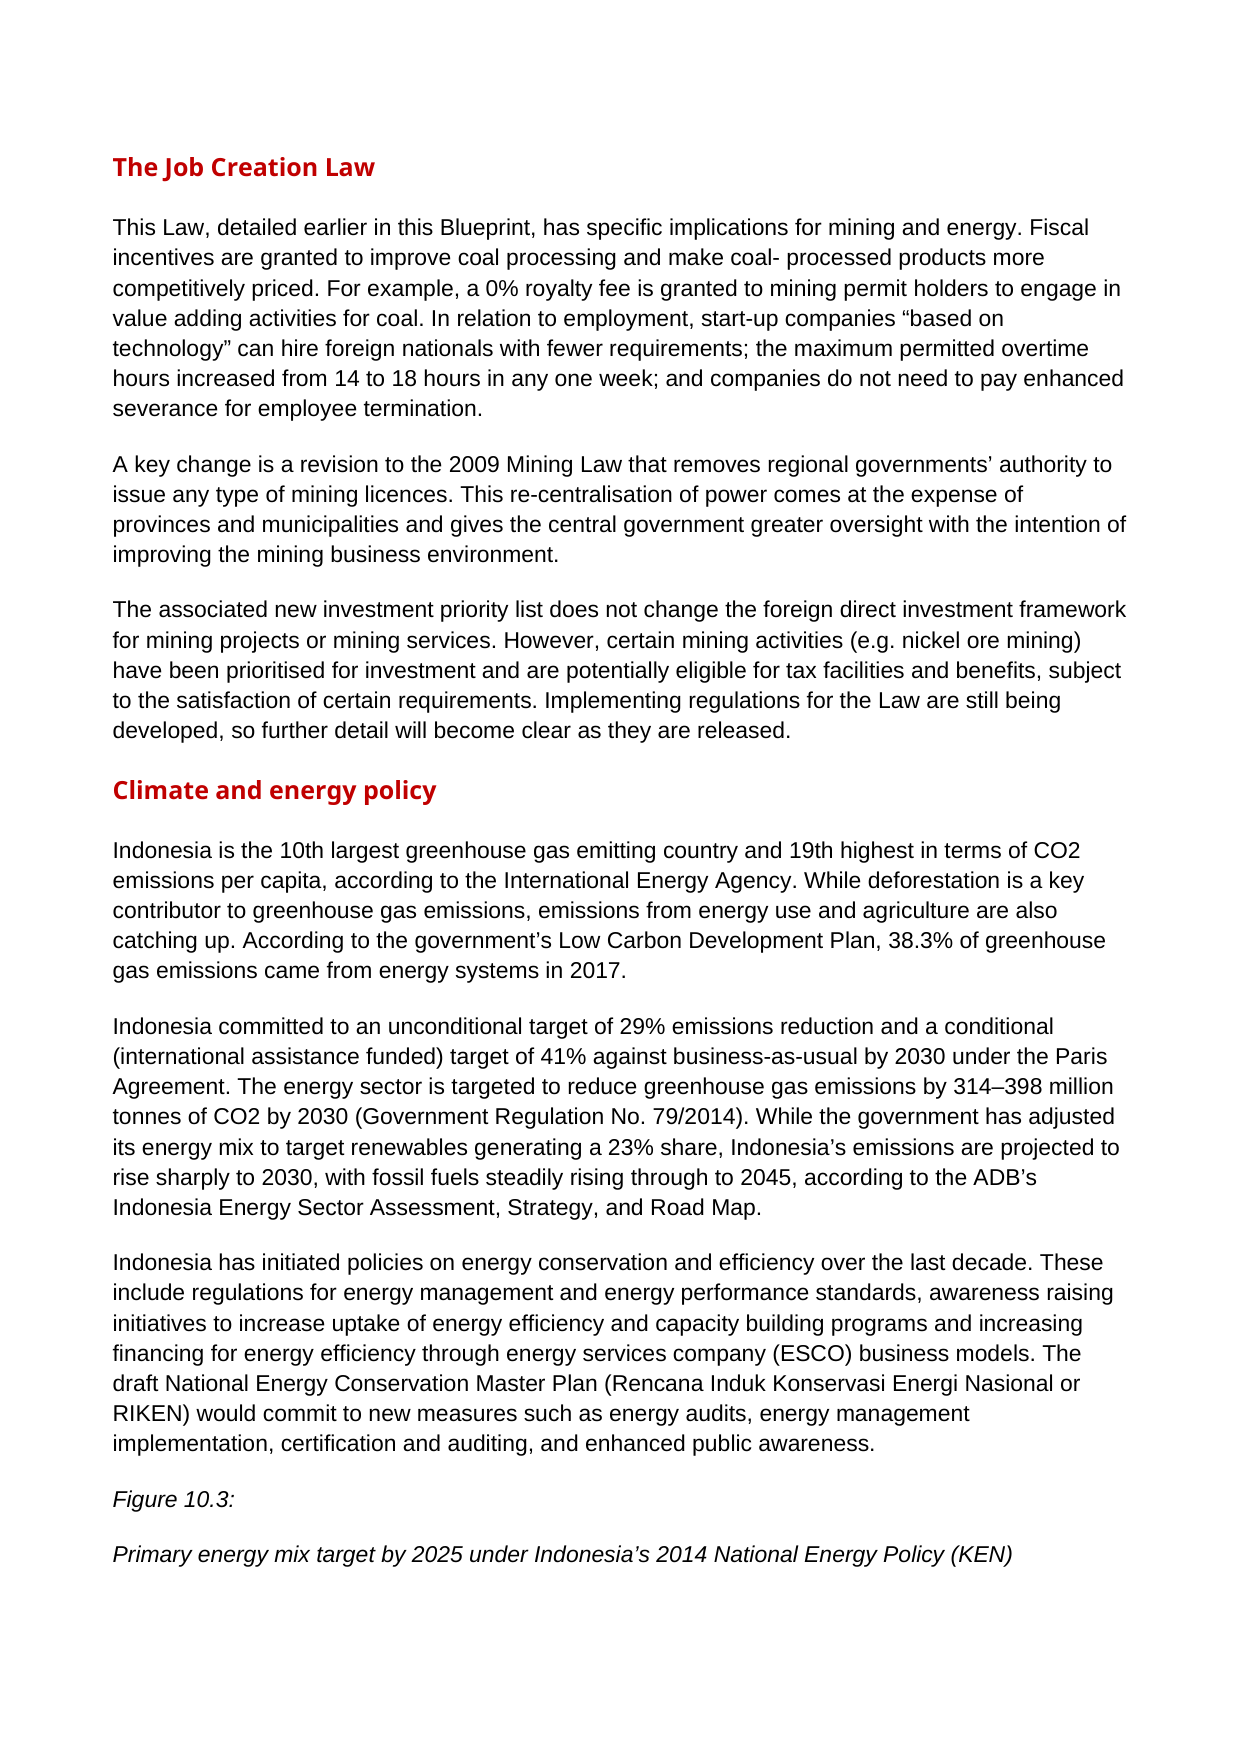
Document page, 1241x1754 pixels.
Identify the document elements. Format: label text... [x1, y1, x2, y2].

text Figure 10.3: [112, 1486, 1128, 1512]
text A key change is a revision to the 2009 Mining Law that removes regional governments’ authority to issue any type of mining licences. This re-centralisation of power comes at the expense of provinces and municipalities and gives the central government greater oversight with the intention of improving the mining business environment. [112, 451, 1128, 568]
text This Law, detailed earlier in this Blueprint, has specific implications for mining and energy. Fiscal incentives are granted to improve coal processing and make coal- processed products more competitively priced. For example, a 0% royalty fee is granted to mining permit holders to engage in value adding activities for coal. In relation to employment, start-up companies “based on technology” can hire foreign nationals with fewer requirements; the maximum permitted overtime hours increased from 14 to 18 hours in any one week; and companies do not need to pay enhanced severance for employee termination. [112, 214, 1128, 422]
text Indonesia committed to an unconditional target of 29% emissions reduction and a conditional (international assistance funded) target of 41% against business-as-usual by 2030 under the Paris Agreement. The energy sector is targeted to reduce greenhouse gas emissions by 314–398 million tonnes of CO2 by 2030 (Government Regulation No. 79/2014). While the government has adjusted its energy mix to target renewables generating a 23% share, Indonesia’s emissions are projected to rise sharply to 2030, with fossil fuels steadily rising through to 2045, according to the ADB’s Indonesia Energy Sector Assessment, Strategy, and Road Map. [112, 1013, 1128, 1220]
text The associated new investment priority list does not change the foreign direct investment framework for mining projects or mining services. However, certain mining activities (e.g. nickel ore mining) have been prioritised for investment and are potentially eligible for tax facilities and benefits, subject to the satisfaction of certain requirements. Implementing regulations for the Law are still being developed, so further detail will become clear as they are released. [112, 596, 1128, 744]
subtitle Climate and energy policy [112, 772, 1128, 807]
text Indonesia is the 10th largest greenhouse gas emitting country and 19th highest in terms of CO2 emissions per capita, according to the International Energy Agency. While deforestation is a key contributor to greenhouse gas emissions, emissions from energy use and agriculture are also catching up. According to the government’s Low Carbon Development Plan, 38.3% of greenhouse gas emissions came from energy systems in 2017. [112, 837, 1128, 984]
text Primary energy mix target by 2025 under Indonesia’s 2014 National Energy Policy (KEN) [112, 1541, 1128, 1567]
text Indonesia has initiated policies on energy conservation and efficiency over the last decade. These include regulations for energy management and energy performance standards, awareness raising initiatives to increase uptake of energy efficiency and capacity building programs and increasing financing for energy efficiency through energy services company (ESCO) business models. The draft National Energy Conservation Master Plan (Rencana Induk Konservasi Energi Nasional or RIKEN) would commit to new measures such as energy audits, energy management implementation, certification and auditing, and enhanced public awareness. [112, 1249, 1128, 1457]
subtitle The Job Creation Law [112, 150, 1128, 184]
